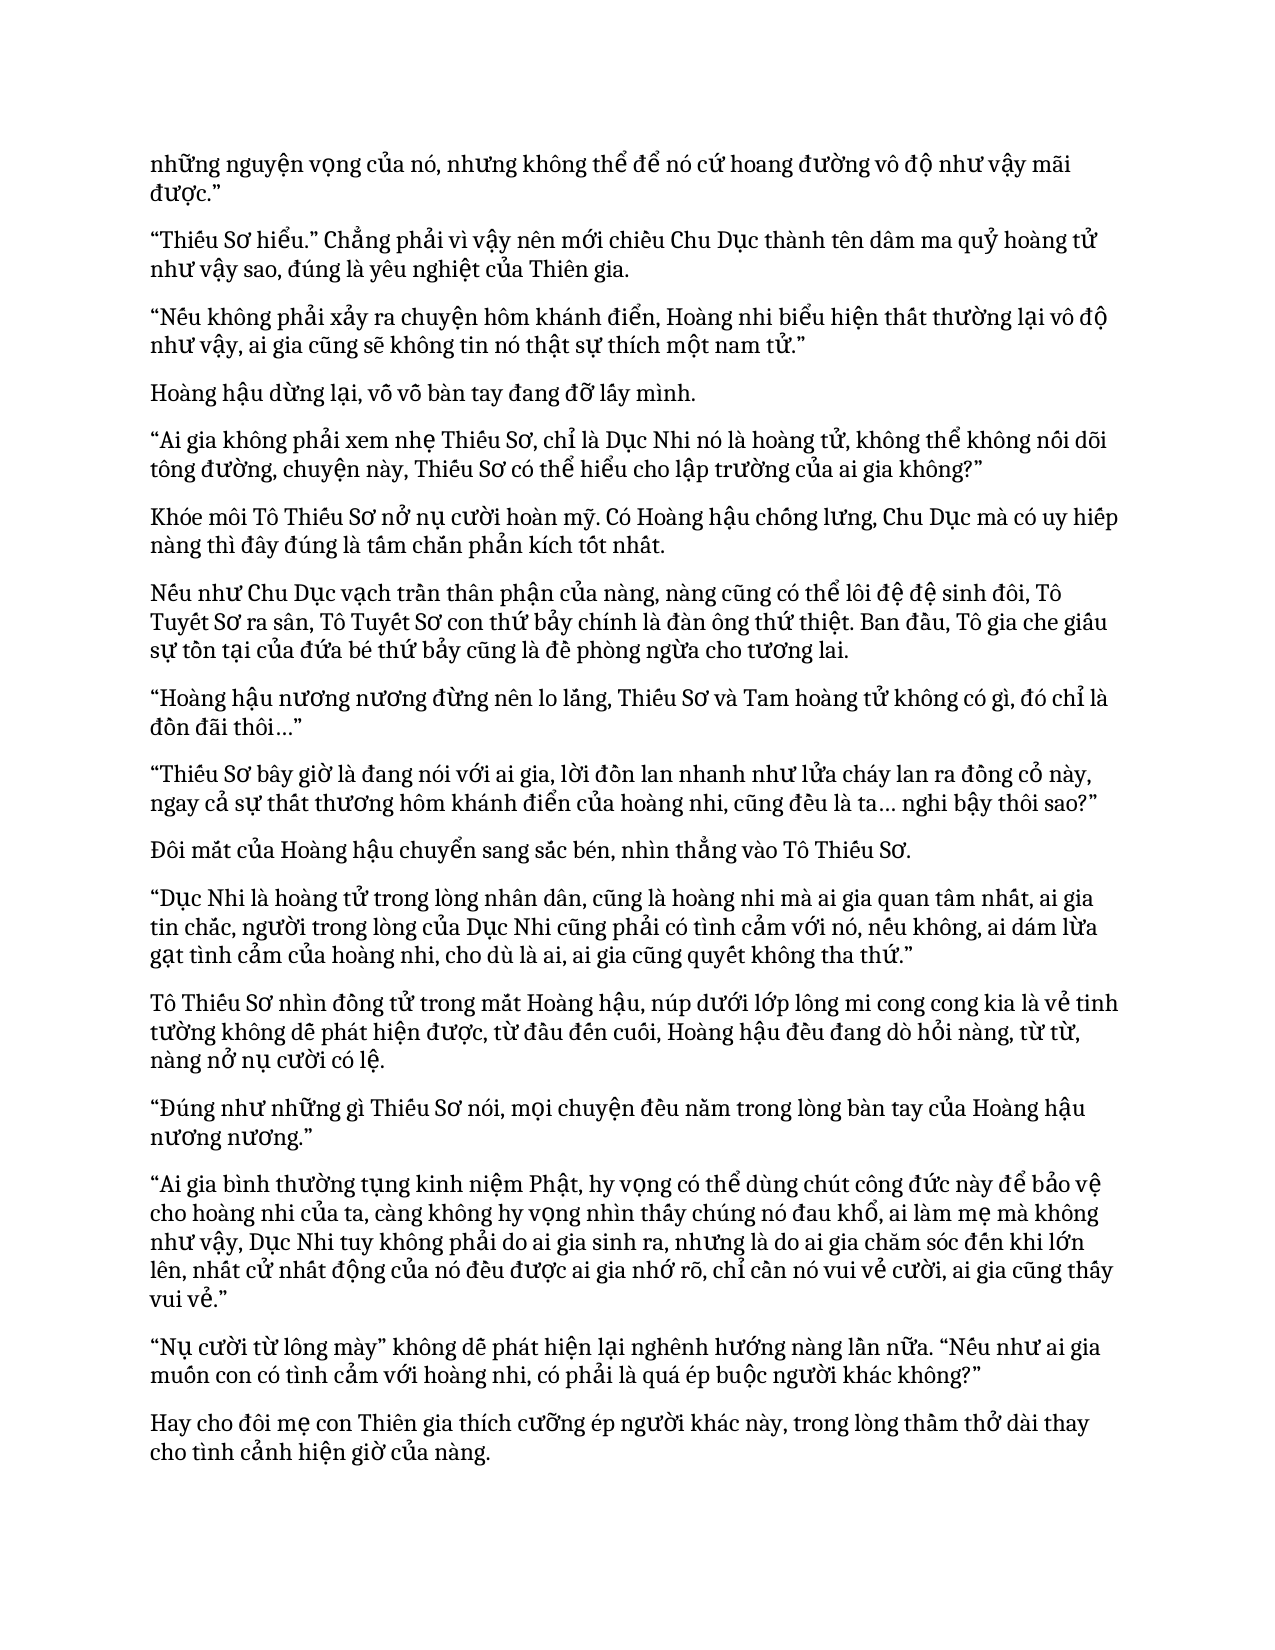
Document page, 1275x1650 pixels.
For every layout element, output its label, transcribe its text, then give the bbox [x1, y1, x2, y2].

text “Nếu không phải xảy ra chuyện hôm khánh điển, Hoàng nhi biểu hiện thất thường lại vô độ như vậy, ai gia cũng sẽ không tin nó thật sự thích một nam tử.” [150, 302, 1125, 360]
text “Ai gia bình thường tụng kinh niệm Phật, hy vọng có thể dùng chút công đức này để bảo vệ cho hoàng nhi của ta, càng không hy vọng nhìn thấy chúng nó đau khổ, ai làm mẹ mà không như vậy, Dục Nhi tuy không phải do ai gia sinh ra, nhưng là do ai gia chăm sóc đến khi lớn lên, nhất cử nhất động của nó đều được ai gia nhớ rõ, chỉ cần nó vui vẻ cười, ai gia cũng thấy vui vẻ.” [150, 1170, 1125, 1314]
text Tô Thiếu Sơ nhìn đồng tử trong mắt Hoàng hậu, núp dưới lớp lông mi cong cong kia là vẻ tinh tường không dễ phát hiện được, từ đầu đến cuối, Hoàng hậu đều đang dò hỏi nàng, từ từ, nàng nở nụ cười có lệ. [150, 989, 1125, 1075]
text Đôi mắt của Hoàng hậu chuyển sang sắc bén, nhìn thẳng vào Tô Thiếu Sơ. [150, 836, 1125, 865]
text “Dục Nhi là hoàng tử trong lòng nhân dân, cũng là hoàng nhi mà ai gia quan tâm nhất, ai gia tin chắc, người trong lòng của Dục Nhi cũng phải có tình cảm với nó, nếu không, ai dám lừa gạt tình cảm của hoàng nhi, cho dù là ai, ai gia cũng quyết không tha thứ.” [150, 884, 1125, 970]
text Hay cho đôi mẹ con Thiên gia thích cưỡng ép người khác này, trong lòng thầm thở dài thay cho tình cảnh hiện giờ của nàng. [150, 1409, 1125, 1466]
text Hoàng hậu dừng lại, vỗ vỗ bàn tay đang đỡ lấy mình. [150, 379, 1125, 407]
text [150, 150, 1125, 207]
text “Đúng như những gì Thiếu Sơ nói, mọi chuyện đều nằm trong lòng bàn tay của Hoàng hậu nương nương.” [150, 1094, 1125, 1151]
text “Nụ cười từ lông mày” không dễ phát hiện lại nghênh hướng nàng lần nữa. “Nếu như ai gia muốn con có tình cảm với hoàng nhi, có phải là quá ép buộc người khác không?” [150, 1332, 1125, 1390]
text “Hoàng hậu nương nương đừng nên lo lắng, Thiếu Sơ và Tam hoàng tử không có gì, đó chỉ là đồn đãi thôi…” [150, 684, 1125, 741]
text Nếu như Chu Dục vạch trần thân phận của nàng, nàng cũng có thể lôi đệ đệ sinh đôi, Tô Tuyết Sơ ra sân, Tô Tuyết Sơ con thứ bảy chính là đàn ông thứ thiệt. Ban đầu, Tô gia che giấu sự tồn tại của đứa bé thứ bảy cũng là đề phòng ngừa cho tương lai. [150, 579, 1125, 665]
text Khóe môi Tô Thiếu Sơ nở nụ cười hoàn mỹ. Có Hoàng hậu chống lưng, Chu Dục mà có uy hiếp nàng thì đây đúng là tấm chắn phản kích tốt nhất. [150, 502, 1125, 560]
text “Ai gia không phải xem nhẹ Thiếu Sơ, chỉ là Dục Nhi nó là hoàng tử, không thể không nối dõi tông đường, chuyện này, Thiếu Sơ có thể hiểu cho lập trường của ai gia không?” [150, 426, 1125, 484]
text “Thiếu Sơ bây giờ là đang nói với ai gia, lời đồn lan nhanh như lửa cháy lan ra đồng cỏ này, ngay cả sự thất thương hôm khánh điển của hoàng nhi, cũng đều là ta… nghi bậy thôi sao?” [150, 760, 1125, 817]
text “Thiếu Sơ hiểu.” Chẳng phải vì vậy nên mới chiều Chu Dục thành tên dâm ma quỷ hoàng tử như vậy sao, đúng là yêu nghiệt của Thiên gia. [150, 226, 1125, 284]
